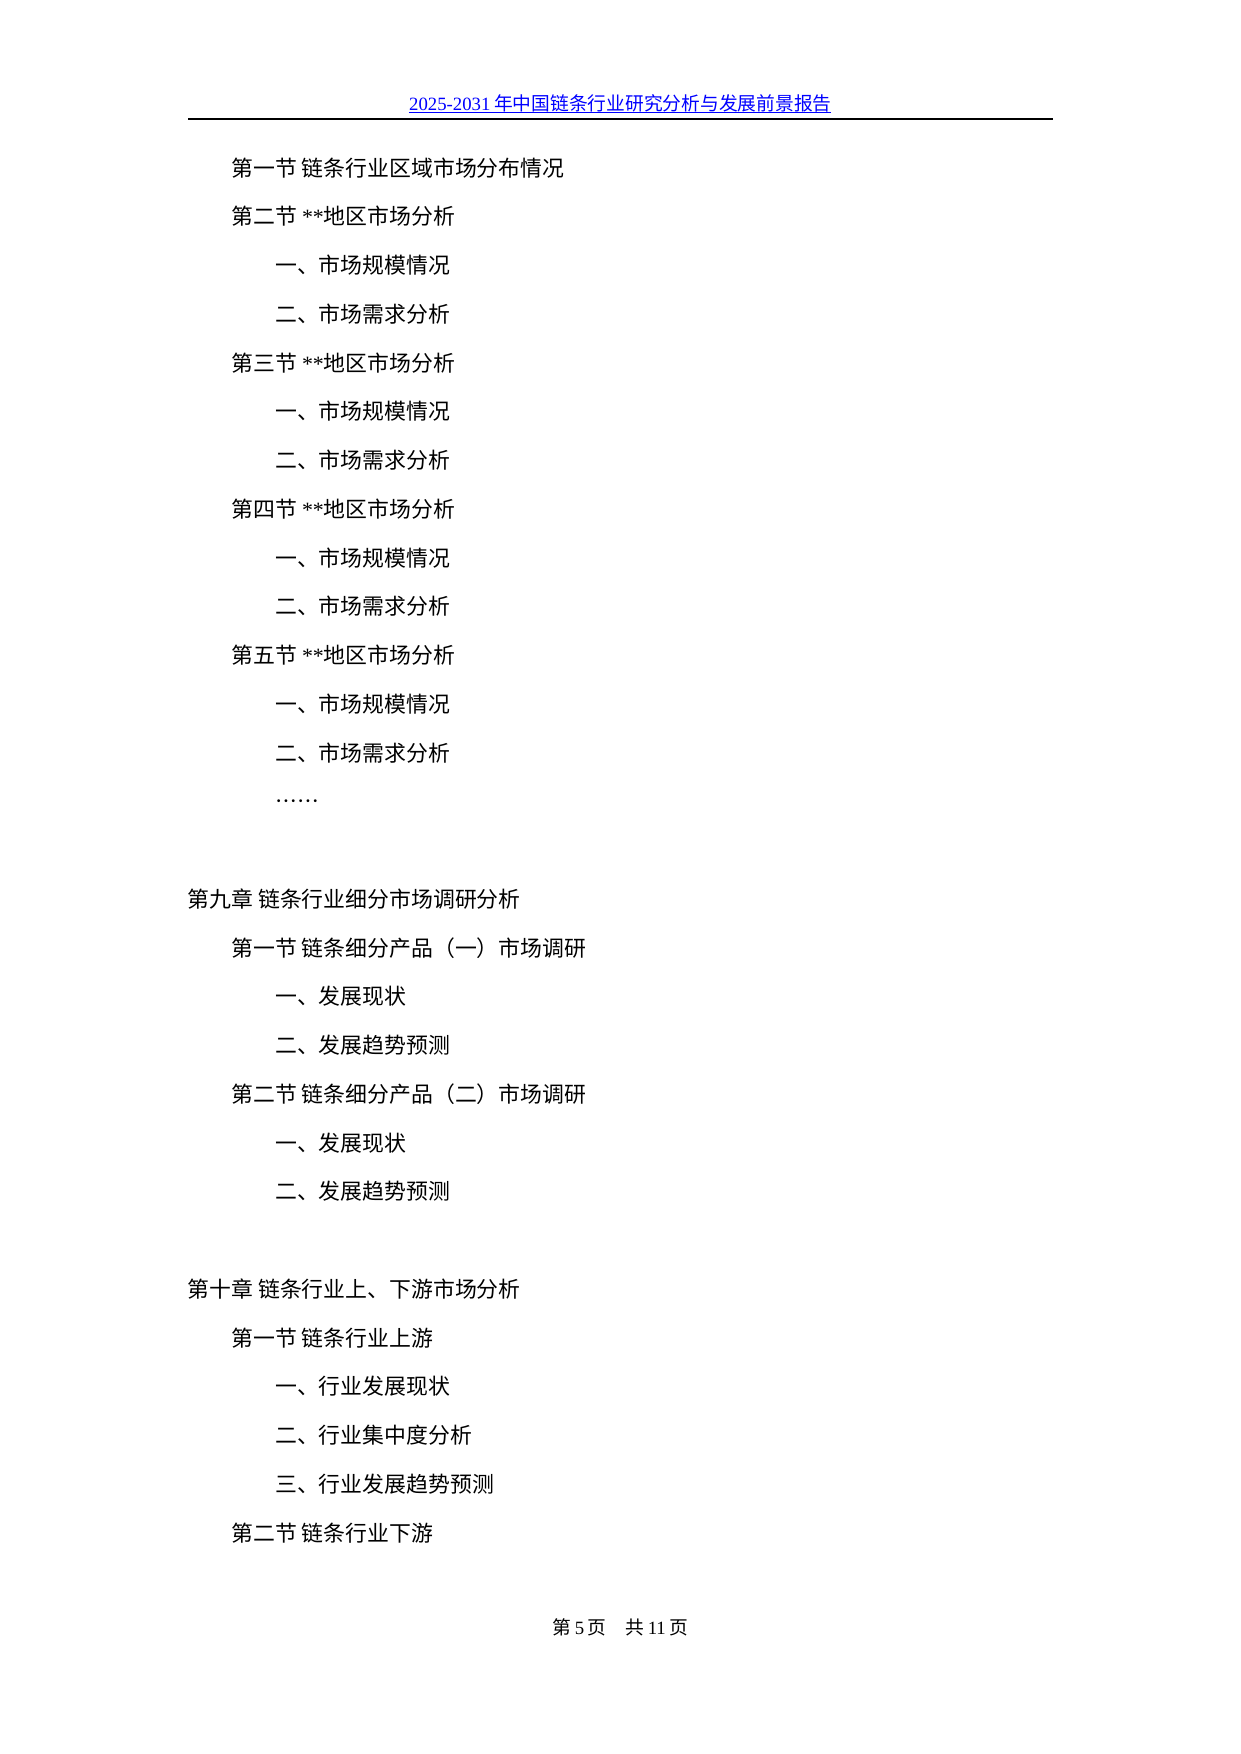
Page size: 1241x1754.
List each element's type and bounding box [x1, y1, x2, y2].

text [187, 150, 1053, 1548]
